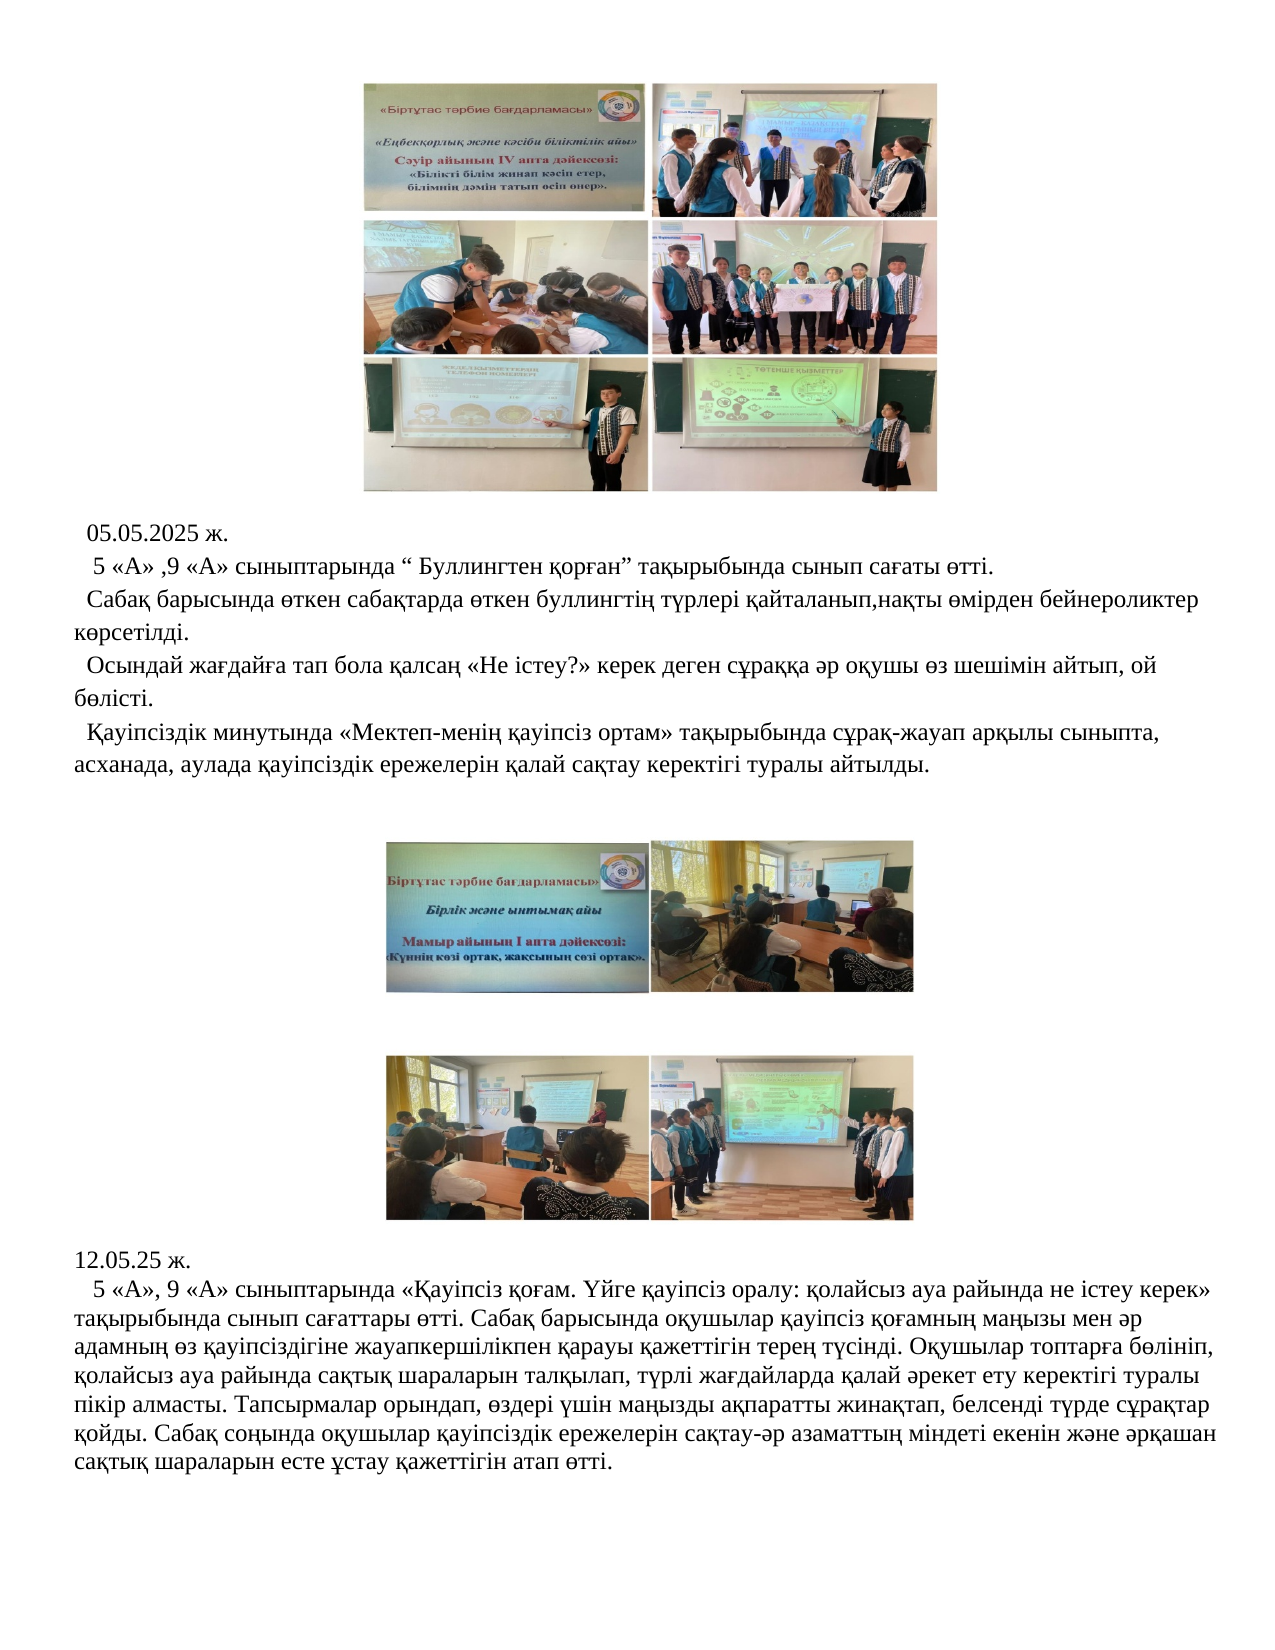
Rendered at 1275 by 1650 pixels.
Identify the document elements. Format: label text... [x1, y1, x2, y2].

text Қауіпсіздік минутында «Мектеп-менің қауіпсіз ортам» тақырыбында сұрақ-жауап арқылы сыныпта, асханада, аулада қауіпсіздік ережелерін қалай сақтау керектігі туралы айтылды. [74, 717, 1226, 778]
text 12.05.25 ж. [74, 1245, 1226, 1274]
picture [385, 812, 915, 1246]
text 5 «А», 9 «А» сыныптарында «Қауіпсіз қоғам. Үйге қауіпсіз оралу: қолайсыз ауа райында не істеу керек» тақырыбында сынып сағаттары өтті. Сабақ барысында оқушылар қауіпсіз қоғамның маңызы мен әр адамның өз қауіпсіздігіне жауапкершілікпен қарауы қажеттігін терең түсінді. Оқушылар топтарға бөлініп, қолайсыз ауа райында сақтық шараларын талқылап, түрлі жағдайларда қалай әрекет ету керектігі туралы пікір алмасты. Тапсырмалар орындап, өздері үшін маңызды ақпаратты жинақтап, белсенді түрде сұрақтар қойды. Сабақ соңында оқушылар қауіпсіздік ережелерін сақтау-әр азаматтың міндеті екенін және әрқашан сақтық шараларын есте ұстау қажеттігін атап өтті. [74, 1274, 1226, 1475]
text 05.05.2025 ж. [74, 518, 1226, 547]
text 5 «А» ,9 «А» сыныптарында “ Буллингтен қорған” тақырыбында сынып сағаты өтті. [74, 551, 1226, 580]
text Осындай жағдайға тап бола қалсаң «Не істеу?» керек деген сұраққа әр оқушы өз шешімін айтып, ой бөлісті. [74, 651, 1226, 712]
picture [359, 81, 941, 494]
text Сабақ барысында өткен сабақтарда өткен буллингтің түрлері қайталанып,нақты өмірден бейнероликтер көрсетілді. [74, 584, 1226, 646]
